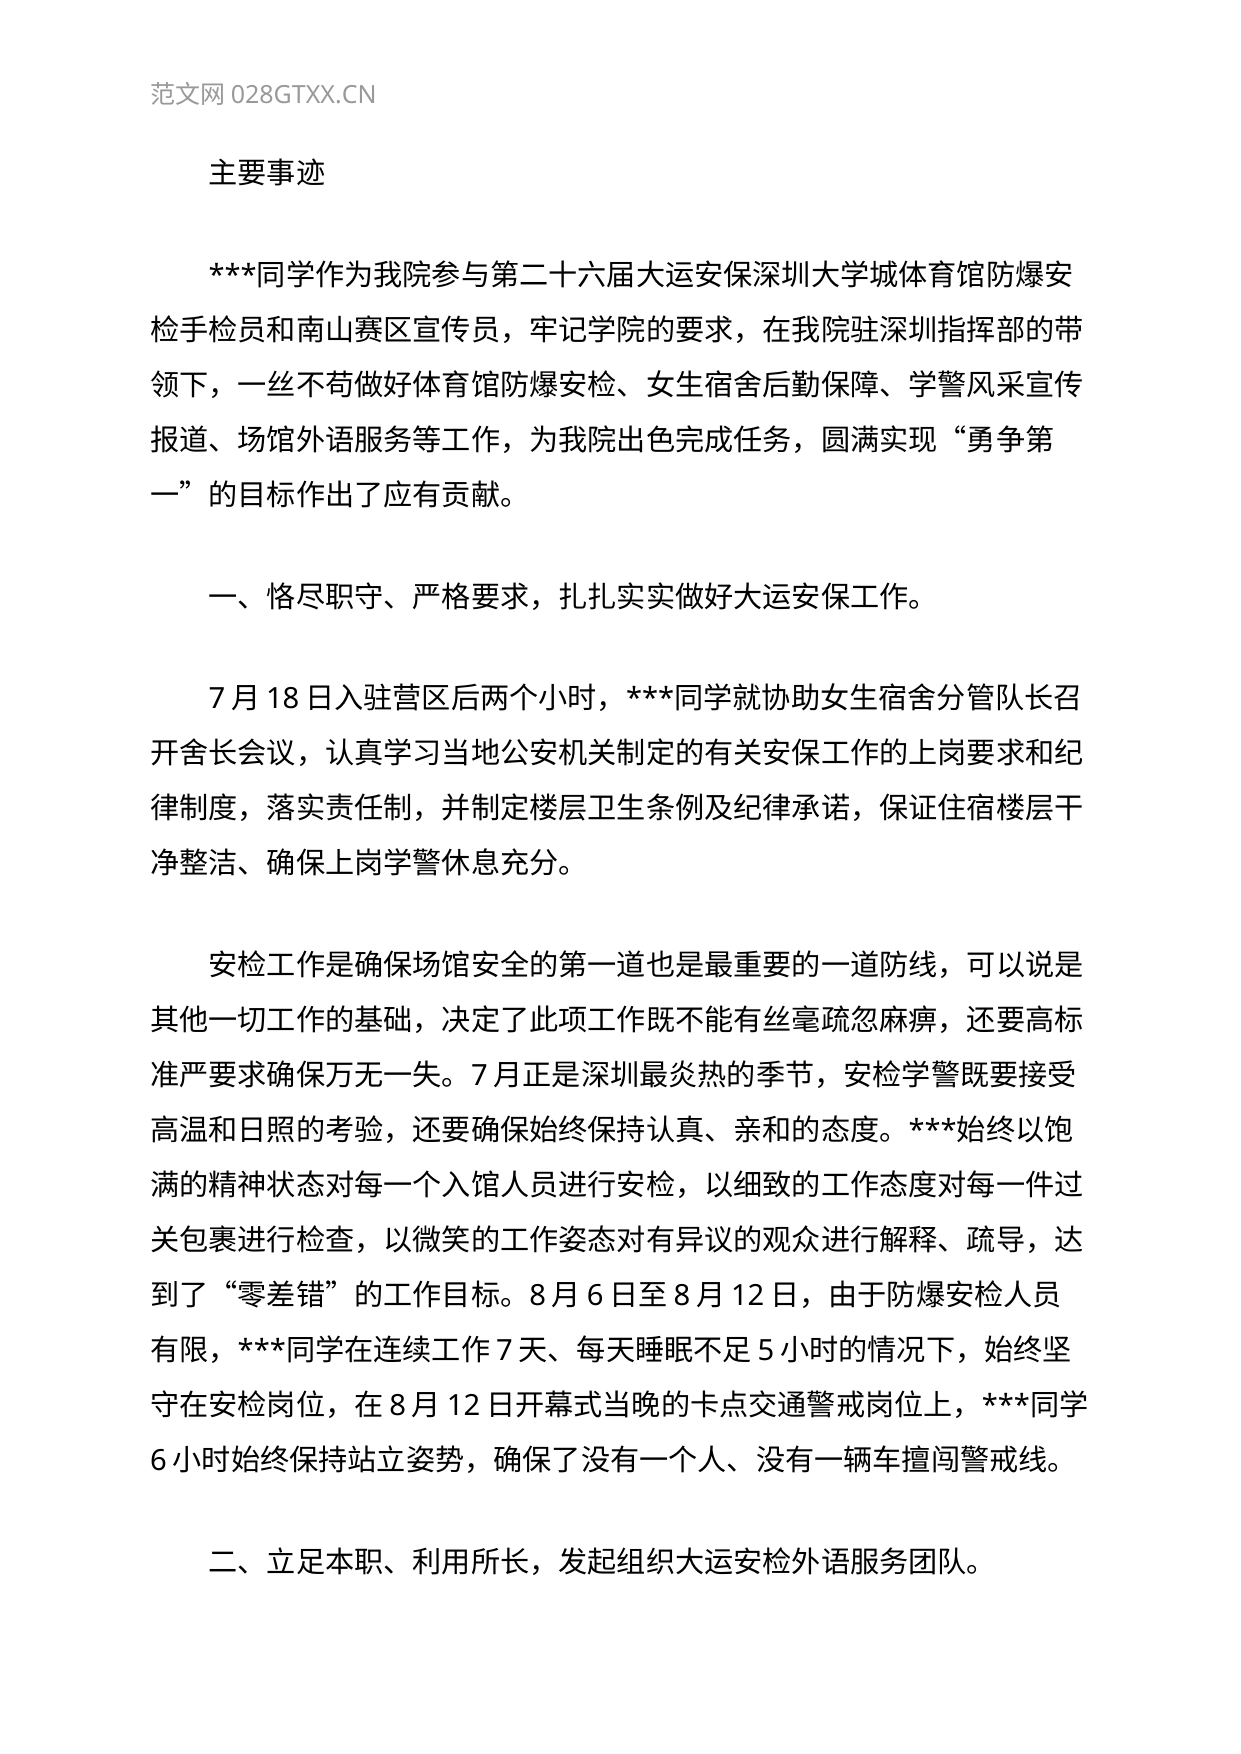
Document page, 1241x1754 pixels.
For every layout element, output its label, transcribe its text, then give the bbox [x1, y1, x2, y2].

text 一、恪尽职守、严格要求，扎扎实实做好大运安保工作。 [150, 573, 1090, 616]
text 7月18日入驻营区后两个小时，***同学就协助女生宿舍分管队长召开舍长会议，认真学习当地公安机关制定的有关安保工作的上岗要求和纪律制度，落实责任制，并制定楼层卫生条例及纪律承诺，保证住宿楼层干净整洁、确保上岗学警休息充分。 [150, 675, 1090, 882]
text 二、立足本职、利用所长，发起组织大运安检外语服务团队。 [150, 1538, 1090, 1580]
text 安检工作是确保场馆安全的第一道也是最重要的一道防线，可以说是其他一切工作的基础，决定了此项工作既不能有丝毫疏忽麻痹，还要高标准严要求确保万无一失。7月正是深圳最炎热的季节，安检学警既要接受高温和日照的考验，还要确保始终保持认真、亲和的态度。***始终以饱满的精神状态对每一个入馆人员进行安检，以细致的工作态度对每一件过关包裹进行检查，以微笑的工作姿态对有异议的观众进行解释、疏导，达到了“零差错”的工作目标。8月6日至8月12日，由于防爆安检人员有限，***同学在连续工作7天、每天睡眠不足5小时的情况下，始终坚守在安检岗位，在8月12日开幕式当晚的卡点交通警戒岗位上，***同学6小时始终保持站立姿势，确保了没有一个人、没有一辆车擅闯警戒线。 [150, 942, 1090, 1478]
text 主要事迹 [150, 150, 1090, 192]
text ***同学作为我院参与第二十六届大运安保深圳大学城体育馆防爆安检手检员和南山赛区宣传员，牢记学院的要求，在我院驻深圳指挥部的带领下，一丝不苟做好体育馆防爆安检、女生宿舍后勤保障、学警风采宣传报道、场馆外语服务等工作，为我院出色完成任务，圆满实现“勇争第一”的目标作出了应有贡献。 [150, 252, 1090, 514]
